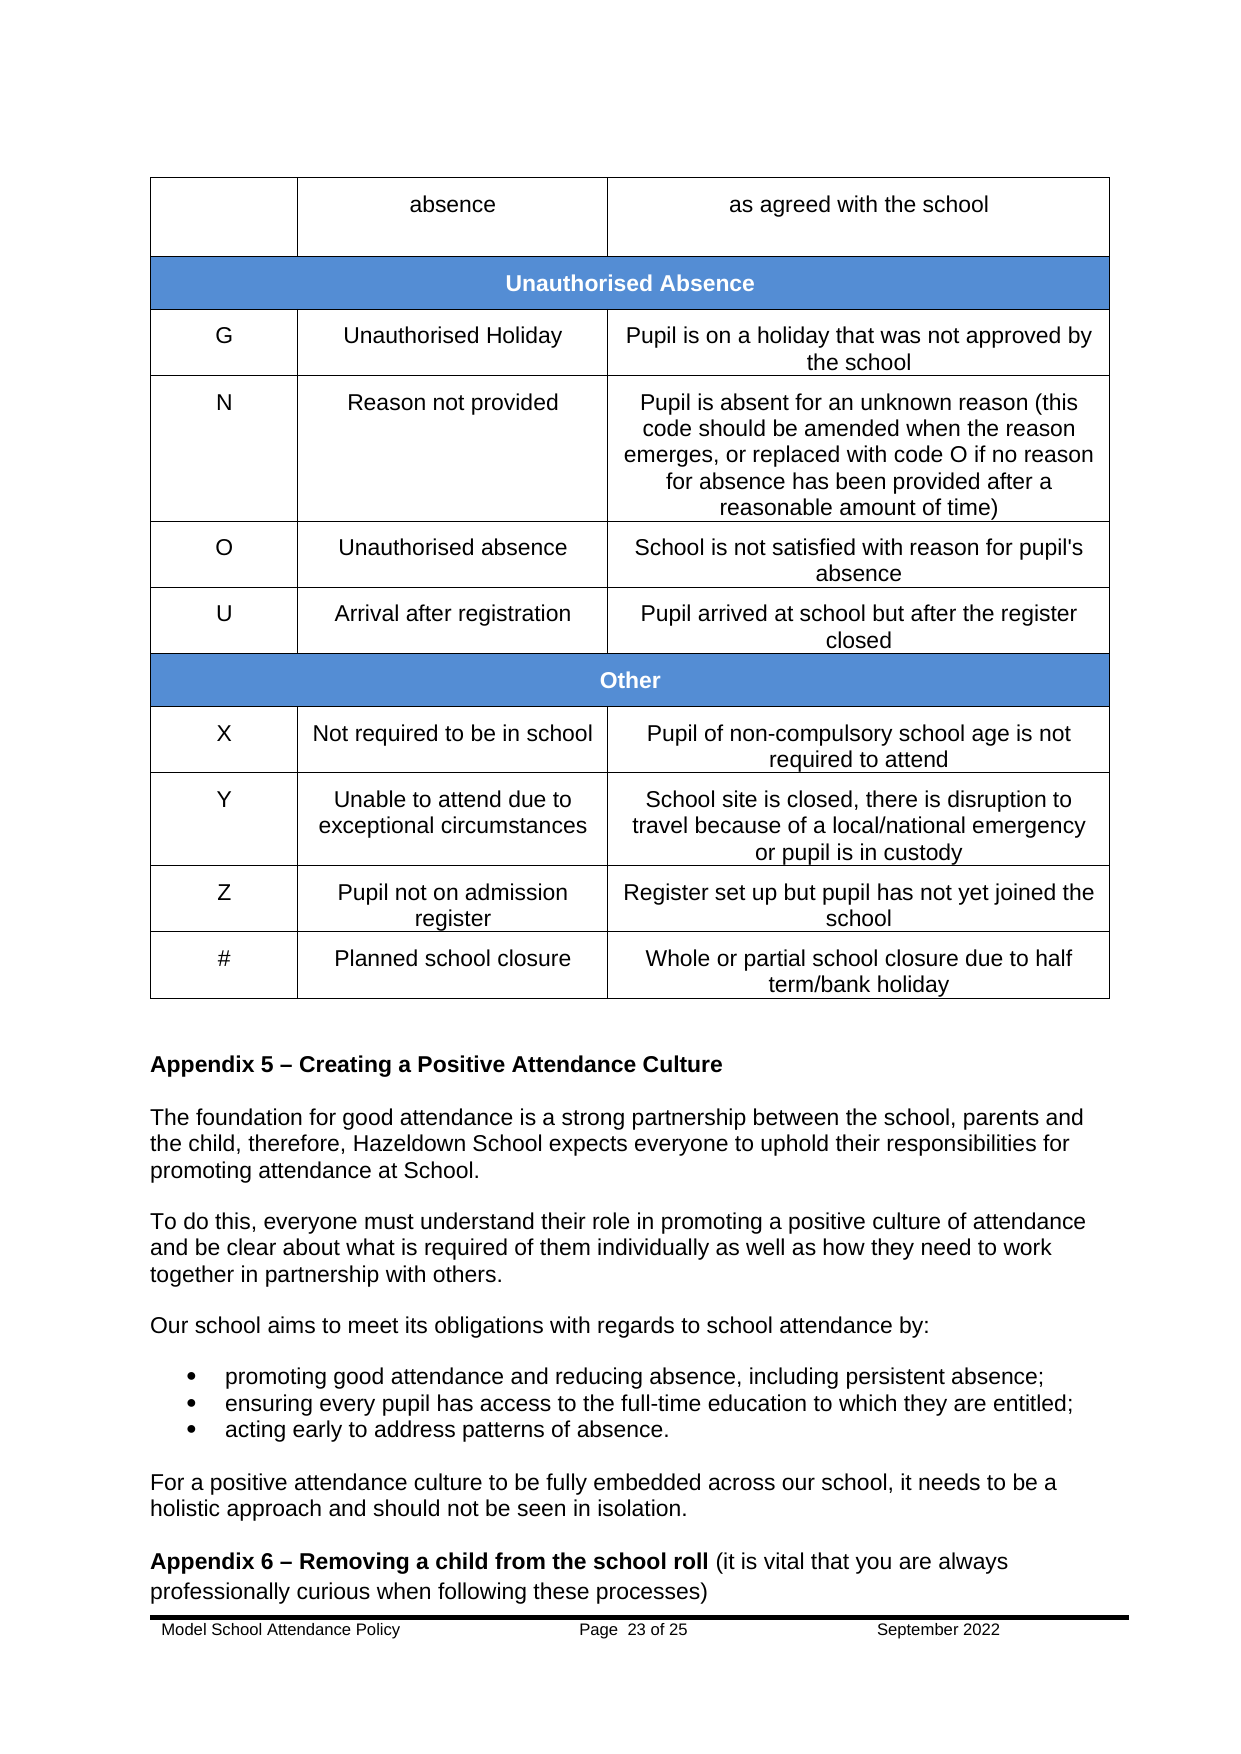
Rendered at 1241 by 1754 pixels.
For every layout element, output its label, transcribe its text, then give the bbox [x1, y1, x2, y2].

table_cell Whole or partial school closure due to half term/bank holiday [608, 932, 1109, 997]
table_cell Arrival after registration [298, 588, 607, 653]
table_cell Pupil is on a holiday that was not approved by the school [608, 310, 1109, 375]
table_cell Unauthorised absence [298, 522, 607, 587]
table_cell Z [151, 866, 297, 931]
table_cell School site is closed, there is disruption to travel because of a local/national emergency or pupil is in custody [608, 773, 1109, 865]
table_cell Not required to be in school [298, 707, 607, 772]
text Appendix 6 – Removing a child from the school roll (it is vital that you are always professionally curious when following these processes) [150, 1548, 1090, 1604]
list acting early to address patterns of absence. [187, 1416, 1090, 1442]
table_cell Other [151, 654, 1109, 706]
table_cell # [151, 932, 297, 997]
table_cell Y [151, 773, 297, 865]
table_cell N [151, 376, 297, 521]
text Appendix 5 – Creating a Positive Attendance Culture [150, 1051, 1090, 1077]
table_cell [608, 178, 1109, 256]
list ensuring every pupil has access to the full-time education to which they are entitled; [187, 1390, 1090, 1416]
table_cell Reason not provided [298, 376, 607, 521]
table_cell Register set up but pupil has not yet joined the school [608, 866, 1109, 931]
table_cell Pupil arrived at school but after the register closed [608, 588, 1109, 653]
table_cell O [151, 522, 297, 587]
table_cell T [151, 178, 297, 256]
table_cell Unauthorised Absence [151, 257, 1109, 309]
table_cell Pupil not on admission register [298, 866, 607, 931]
table_cell Planned school closure [298, 932, 607, 997]
text For a positive attendance culture to be fully embedded across our school, it needs to be a holistic approach and should not be seen in isolation. [150, 1469, 1090, 1521]
list promoting good attendance and reducing absence, including persistent absence; [187, 1363, 1090, 1390]
text Our school aims to meet its obligations with regards to school attendance by: [150, 1312, 1090, 1338]
table_cell Pupil of non-compulsory school age is not required to attend [608, 707, 1109, 772]
table_cell Pupil is absent for an unknown reason (this code should be amended when the reason emerges, or replaced with code O if no reason for absence has been provided after a reasonable amount of time) [608, 376, 1109, 521]
table_cell Unauthorised Holiday [298, 310, 607, 375]
text The foundation for good attendance is a strong partnership between the school, parents and the child, therefore, Hazeldown School expects everyone to uphold their responsibilities for promoting attendance at School. [150, 1104, 1090, 1183]
table_cell X [151, 707, 297, 772]
table_cell U [151, 588, 297, 653]
table_cell School is not satisfied with reason for pupil's absence [608, 522, 1109, 587]
table_cell Unable to attend due to exceptional circumstances [298, 773, 607, 865]
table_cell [298, 178, 607, 256]
table_cell G [151, 310, 297, 375]
text To do this, everyone must understand their role in promoting a positive culture of attendance and be clear about what is required of them individually as well as how they need to work together in partnership with others. [150, 1208, 1090, 1287]
